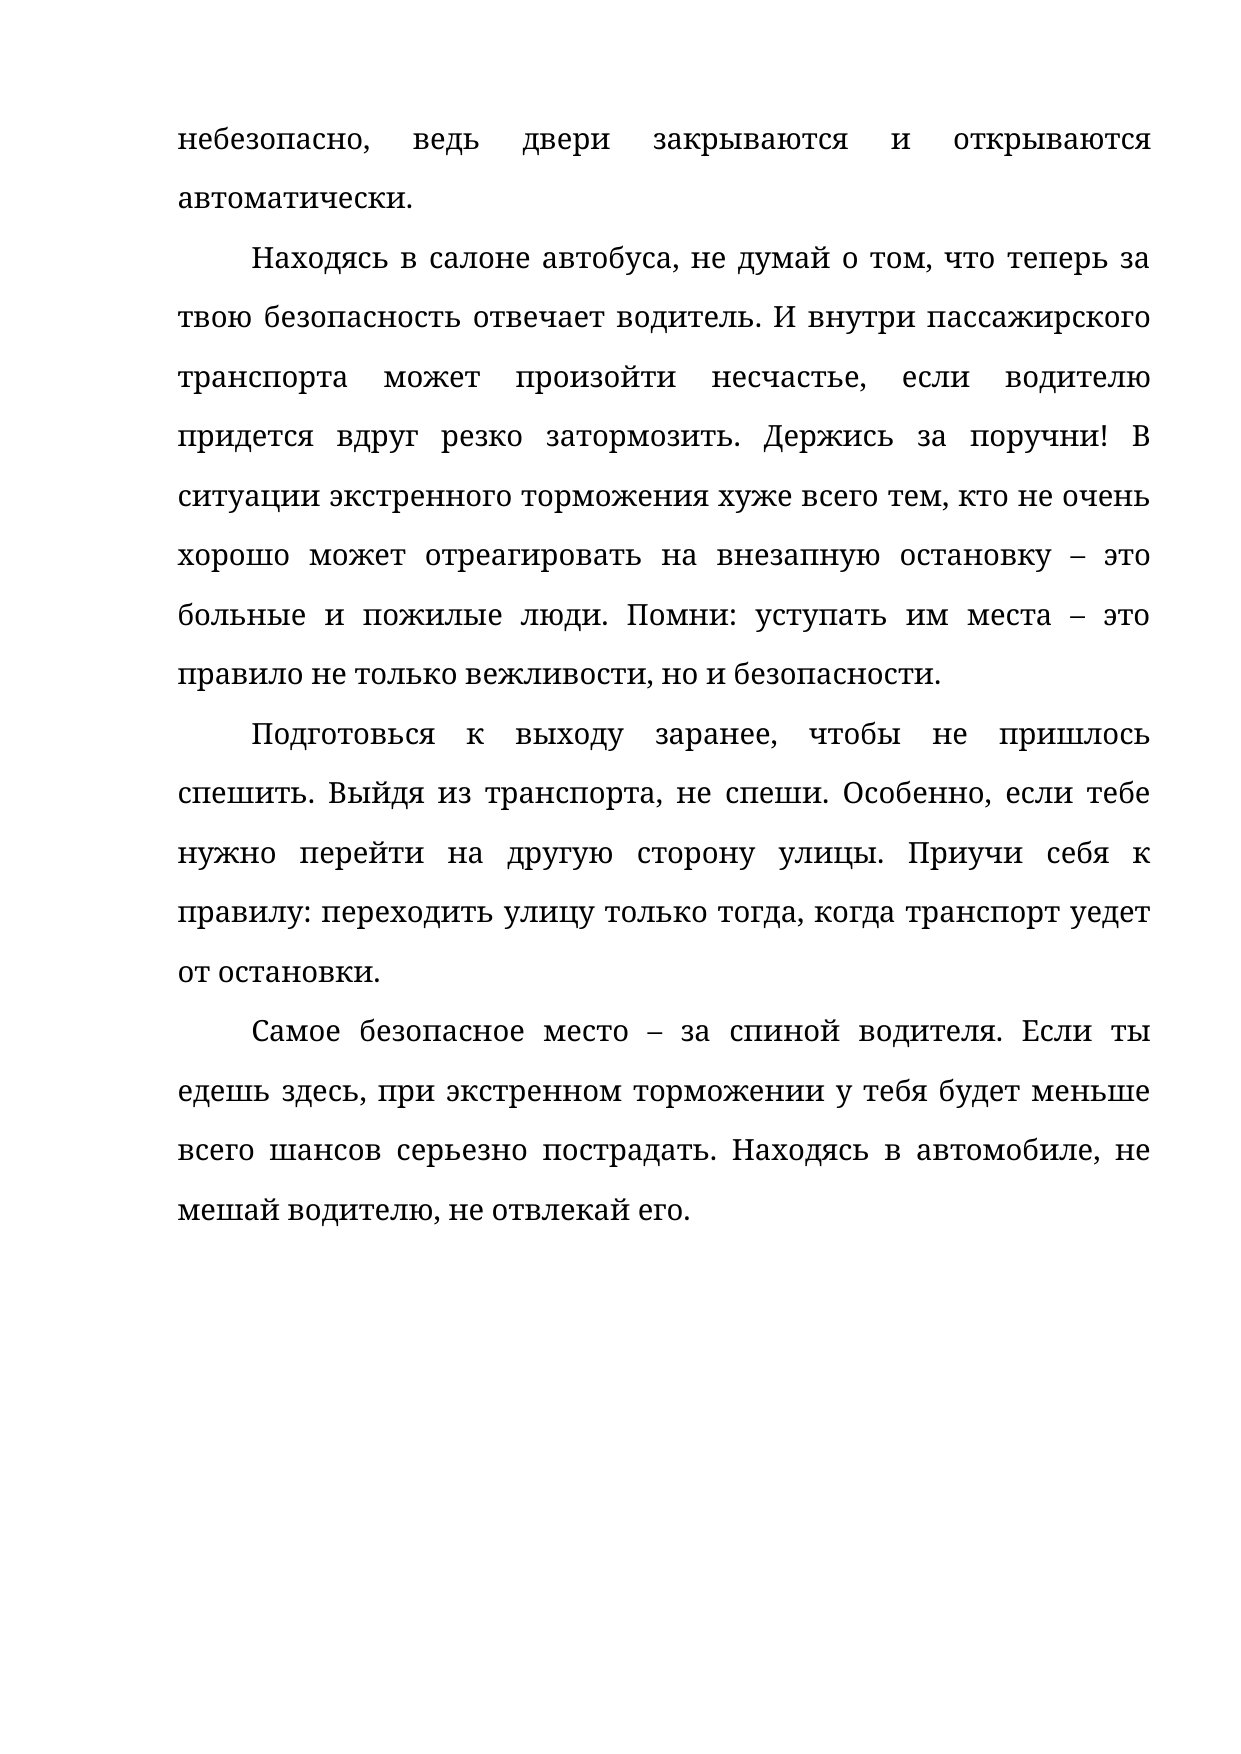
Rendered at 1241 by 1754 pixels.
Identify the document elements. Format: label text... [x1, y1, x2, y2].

text Самое безопасное место – за спиной водителя. Если ты едешь здесь, при экстренном торможении у тебя будет меньше всего шансов серьезно пострадать. Находясь в автомобиле, не мешай водителю, не отвлекай его. [177, 1010, 1152, 1228]
text Подготовься к выходу заранее, чтобы не пришлось спешить. Выйдя из транспорта, не спеши. Особенно, если тебе нужно перейти на другую сторону улицы. Приучи себя к правилу: переходить улицу только тогда, когда транспорт уедет от остановки. [177, 713, 1152, 991]
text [177, 118, 1152, 217]
text Находясь в салоне автобуса, не думай о том, что теперь за твою безопасность отвечает водитель. И внутри пассажирского транспорта может произойти несчастье, если водителю придется вдруг резко затормозить. Держись за поручни! В ситуации экстренного торможения хуже всего тем, кто не очень хорошо может отреагировать на внезапную остановку – это больные и пожилые люди. Помни: уступать им места – это правило не только вежливости, но и безопасности. [177, 237, 1152, 693]
